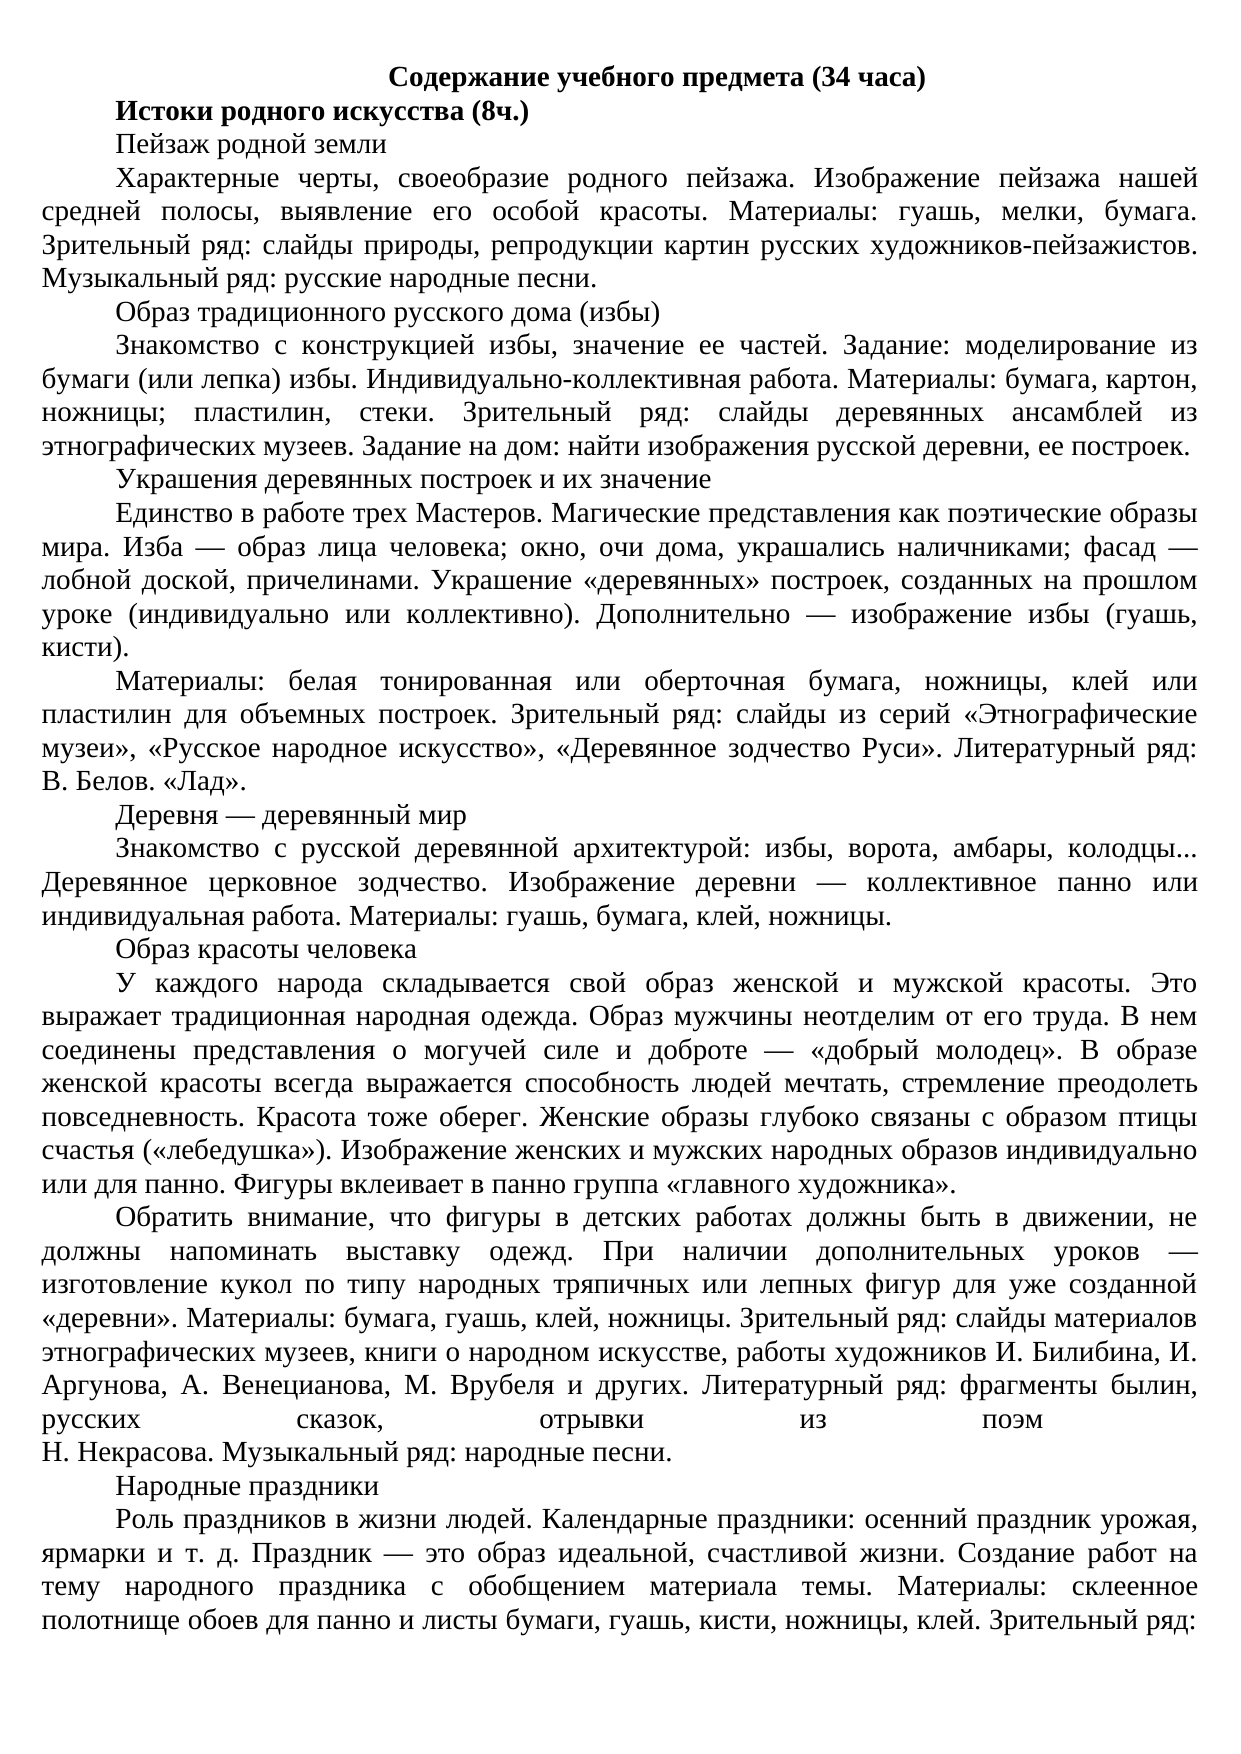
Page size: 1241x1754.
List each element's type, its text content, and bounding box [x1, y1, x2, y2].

text Содержание учебного предмета (34 часа) [41, 59, 1199, 93]
text Пейзаж родной земли [41, 126, 1199, 160]
text Истоки родного искусства (8ч.) [41, 93, 1199, 126]
text У каждого народа складывается свой образ женской и мужской красоты. Это выражает традиционная народная одежда. Образ мужчины неотделим от его труда. В нем соединены представления о могучей силе и доброте — «добрый молодец». В образе женской красоты всегда выражается способность людей мечтать, стремление преодолеть повседневность. Красота тоже оберег. Женские образы глубоко связаны с образом птицы счастья («лебедушка»). Изображение женских и мужских народных образов индивидуально или для панно. Фигуры вклеивает в панно группа «главного художника». [41, 965, 1199, 1199]
text Характерные черты, своеобразие родного пейзажа. Изображение пейзажа нашей средней полосы, выявление его особой красоты. Материалы: гуашь, мелки, бумага. Зрительный ряд: слайды природы, репродукции картин русских художников-пейзажистов. Музыкальный ряд: русские народные песни. [41, 160, 1199, 294]
text Образ красоты человека [41, 931, 1199, 965]
text Материалы: белая тонированная или оберточная бумага, ножницы, клей или пластилин для объемных построек. Зрительный ряд: слайды из серий «Этнографические музеи», «Русское народное искусство», «Деревянное зодчество Руси». Литературный ряд: В. Белов. «Лад». [41, 663, 1199, 797]
text Деревня — деревянный мир [41, 797, 1199, 831]
text Обратить внимание, что фигуры в детских работах должны быть в движении, не должны напоминать выставку одежд. При наличии дополнительных уроков — изготовление кукол по типу народных тряпичных или лепных фигур для уже созданной «деревни». Материалы: бумага, гуашь, клей, ножницы. Зрительный ряд: слайды материалов этнографических музеев, книги о народном искусстве, работы художников И. Билибина, И. Аргунова, А. Венецианова, М. Врубеля и других. Литературный ряд: фрагменты былин, русских сказок, отрывки из поэм Н. Некрасова. Музыкальный ряд: народные песни. [41, 1199, 1199, 1468]
text Знакомство с русской деревянной архитектурой: избы, ворота, амбары, колодцы... Деревянное церковное зодчество. Изображение деревни — коллективное панно или индивидуальная работа. Материалы: гуашь, бумага, клей, ножницы. [41, 831, 1199, 931]
text Украшения деревянных построек и их значение [41, 462, 1199, 495]
text Народные праздники [41, 1468, 1199, 1501]
text Знакомство с конструкцией избы, значение ее частей. Задание: моделирование из бумаги (или лепка) избы. Индивидуально-коллективная работа. Материалы: бумага, картон, ножницы; пластилин, стеки. Зрительный ряд: слайды деревянных ансамблей из этнографических музеев. Задание на дом: найти изображения русской деревни, ее построек. [41, 327, 1199, 462]
text Единство в работе трех Мастеров. Магические представления как поэтические образы мира. Изба — образ лица человека; окно, очи дома, украшались наличниками; фасад — лобной доской, причелинами. Украшение «деревянных» построек, созданных на прошлом уроке (индивидуально или коллективно). Дополнительно — изображение избы (гуашь, кисти). [41, 495, 1199, 663]
text Образ традиционного русского дома (избы) [41, 294, 1199, 327]
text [41, 1501, 1199, 1636]
